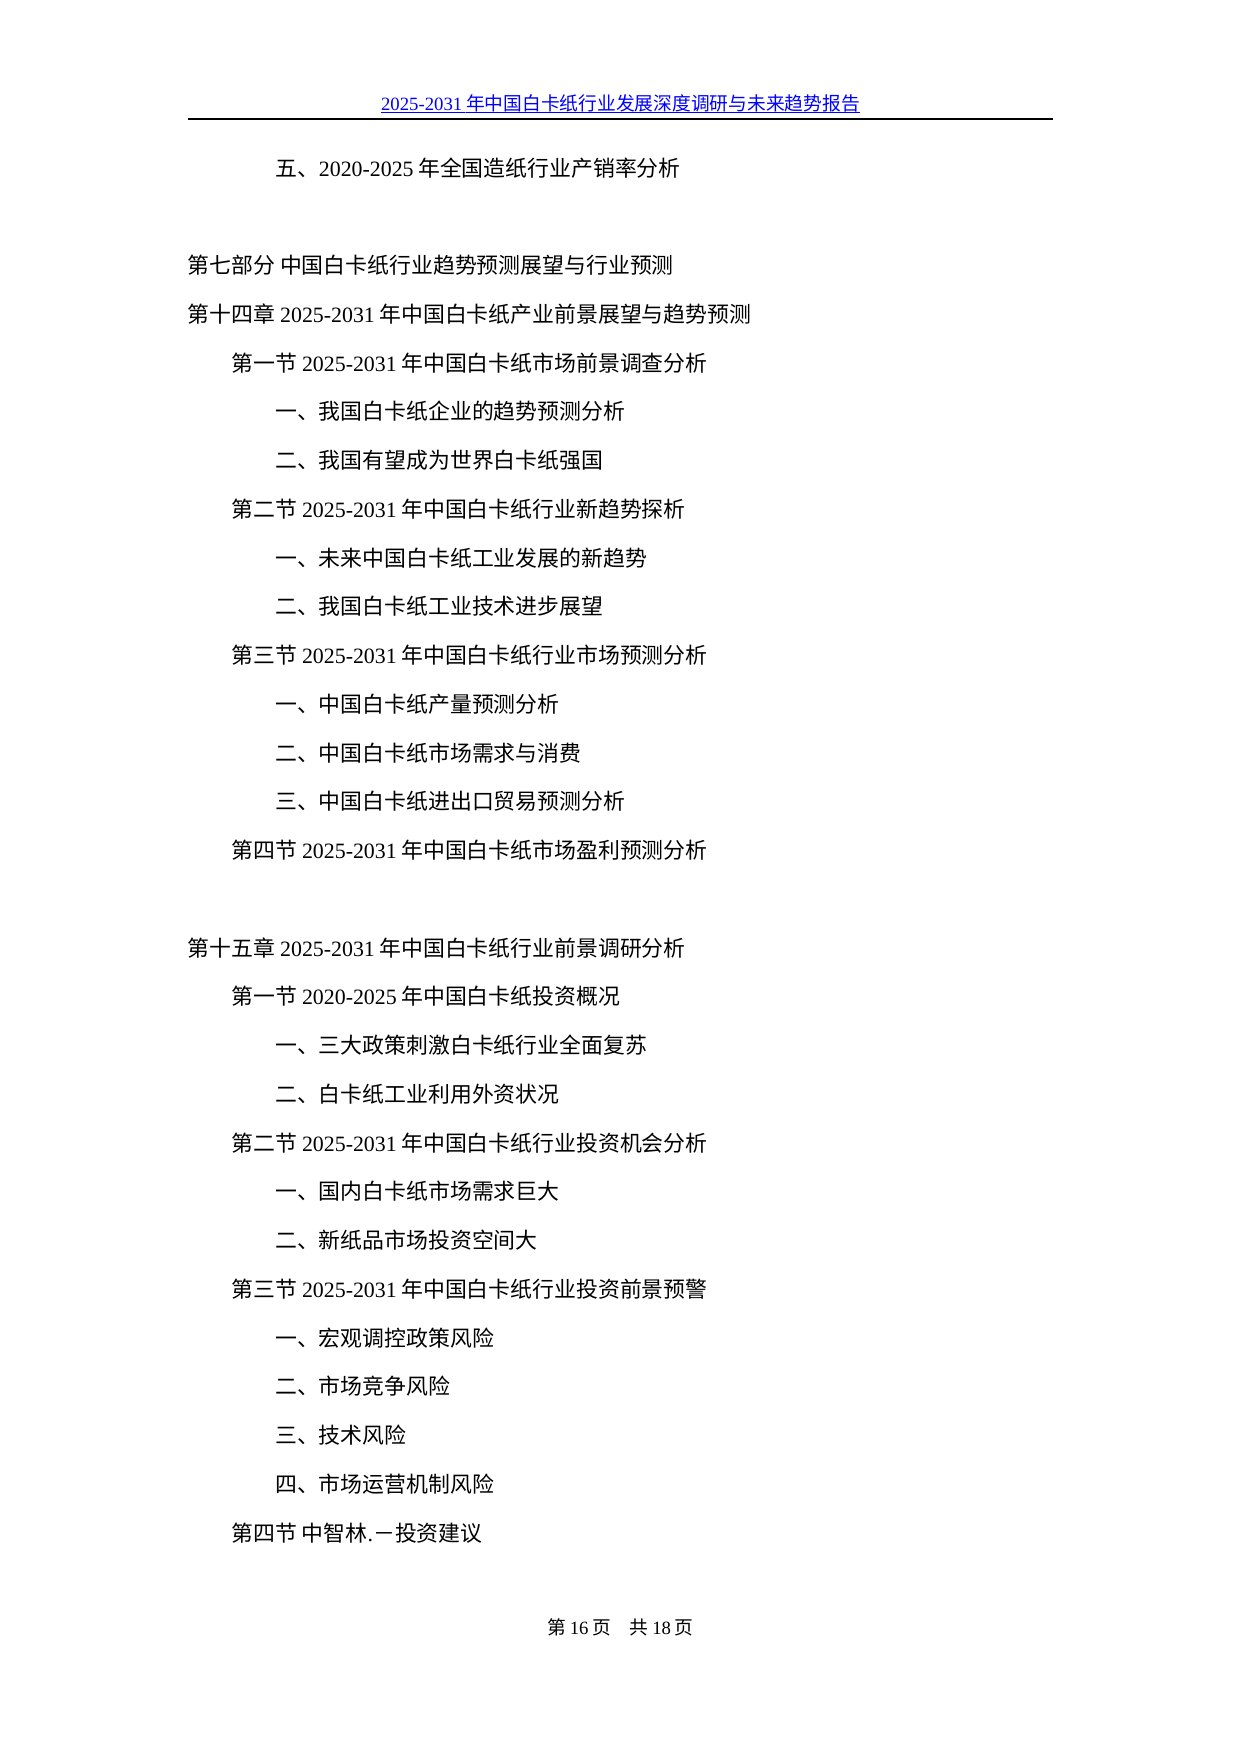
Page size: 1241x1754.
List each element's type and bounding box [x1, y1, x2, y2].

text [187, 150, 1053, 1548]
